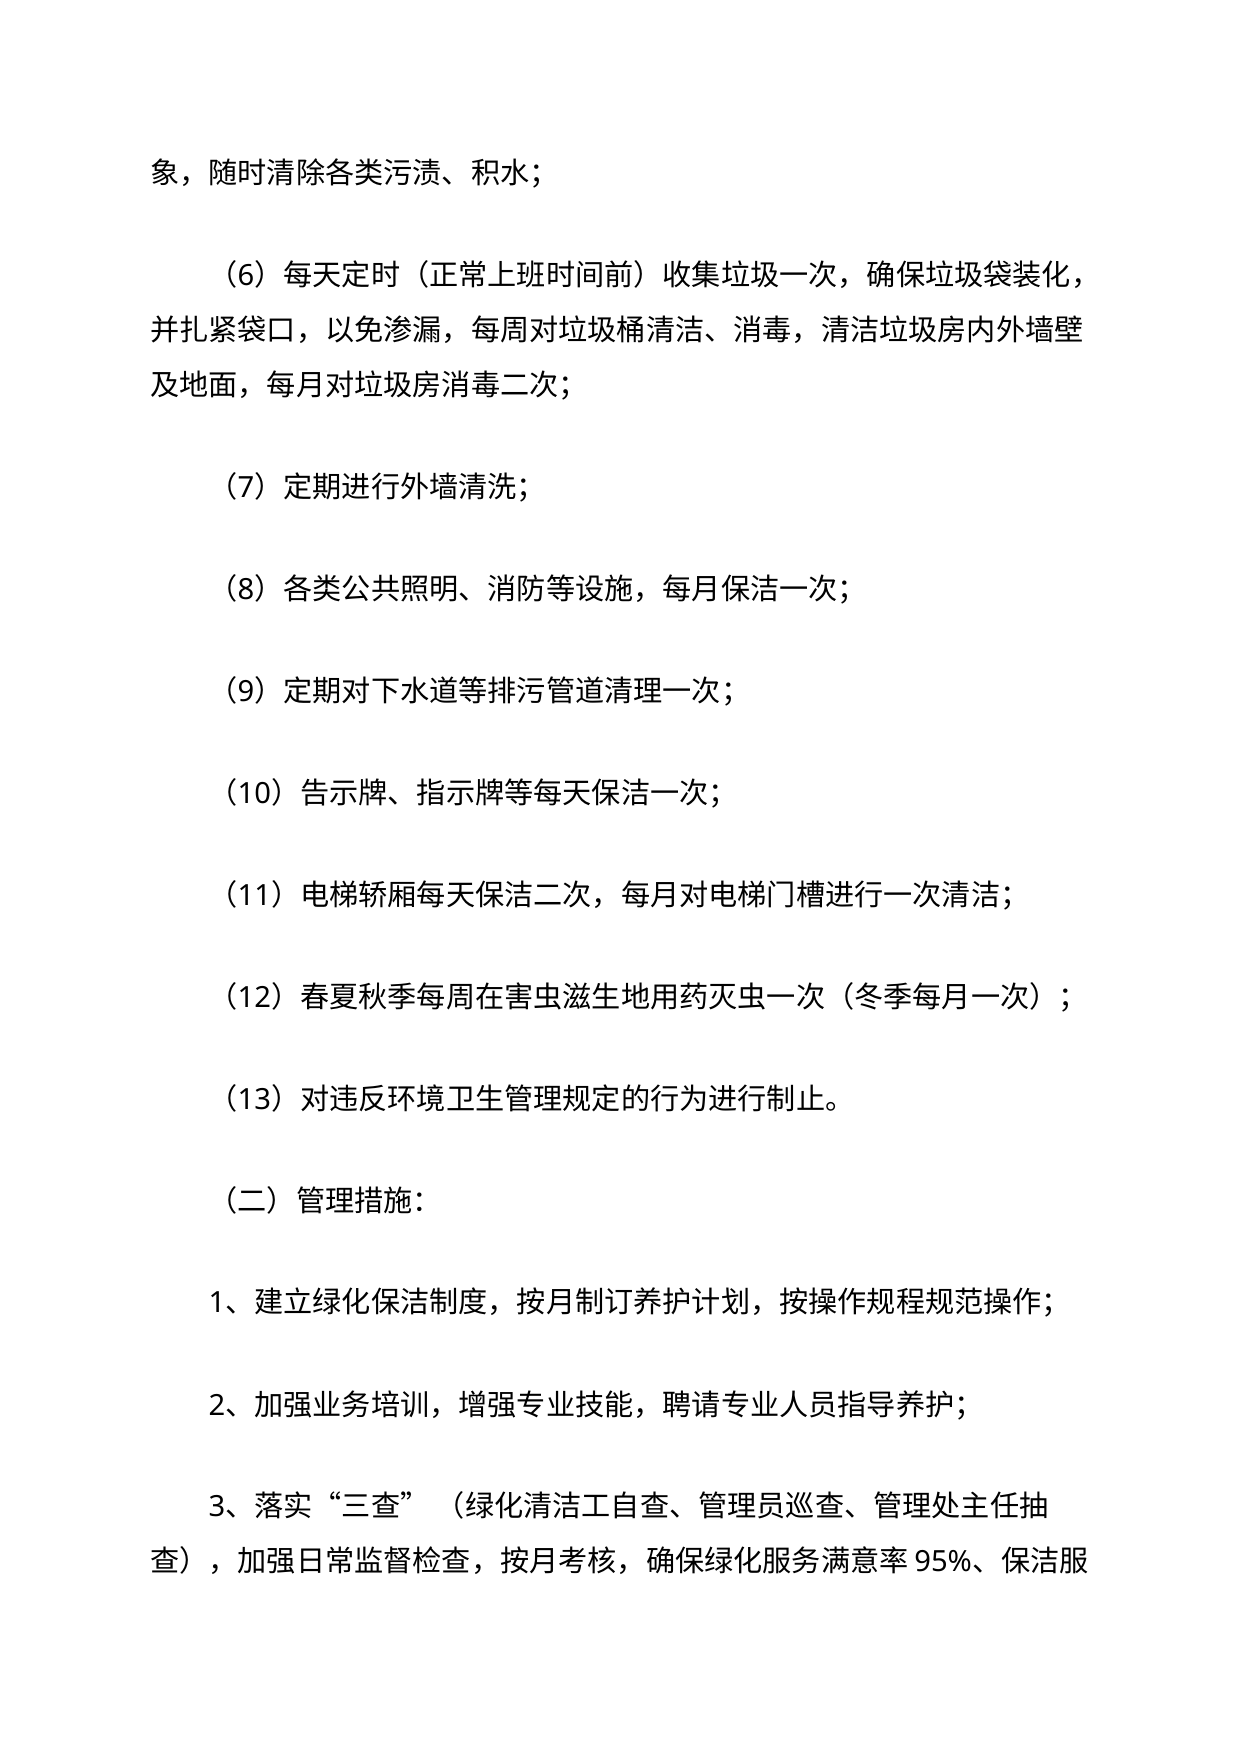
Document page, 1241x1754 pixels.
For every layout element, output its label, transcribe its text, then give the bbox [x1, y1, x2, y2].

text （二）管理措施： [150, 1177, 1090, 1219]
text 2、加强业务培训，增强专业技能，聘请专业人员指导养护； [150, 1381, 1090, 1423]
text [150, 1483, 1090, 1580]
text （8）各类公共照明、消防等设施，每月保洁一次； [150, 565, 1090, 608]
text （13）对违反环境卫生管理规定的行为进行制止。 [150, 1075, 1090, 1118]
text （11）电梯轿厢每天保洁二次，每月对电梯门槽进行一次清洁； [150, 871, 1090, 914]
text （7）定期进行外墙清洗； [150, 463, 1090, 506]
text （6）每天定时（正常上班时间前）收集垃圾一次，确保垃圾袋装化，并扎紧袋口，以免渗漏，每周对垃圾桶清洁、消毒，清洁垃圾房内外墙壁及地面，每月对垃圾房消毒二次； [150, 252, 1090, 404]
text （12）春夏秋季每周在害虫滋生地用药灭虫一次（冬季每月一次）； [150, 973, 1090, 1016]
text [150, 150, 1090, 192]
text 1、建立绿化保洁制度，按月制订养护计划，按操作规程规范操作； [150, 1279, 1090, 1321]
text （9）定期对下水道等排污管道清理一次； [150, 667, 1090, 710]
text （10）告示牌、指示牌等每天保洁一次； [150, 769, 1090, 812]
